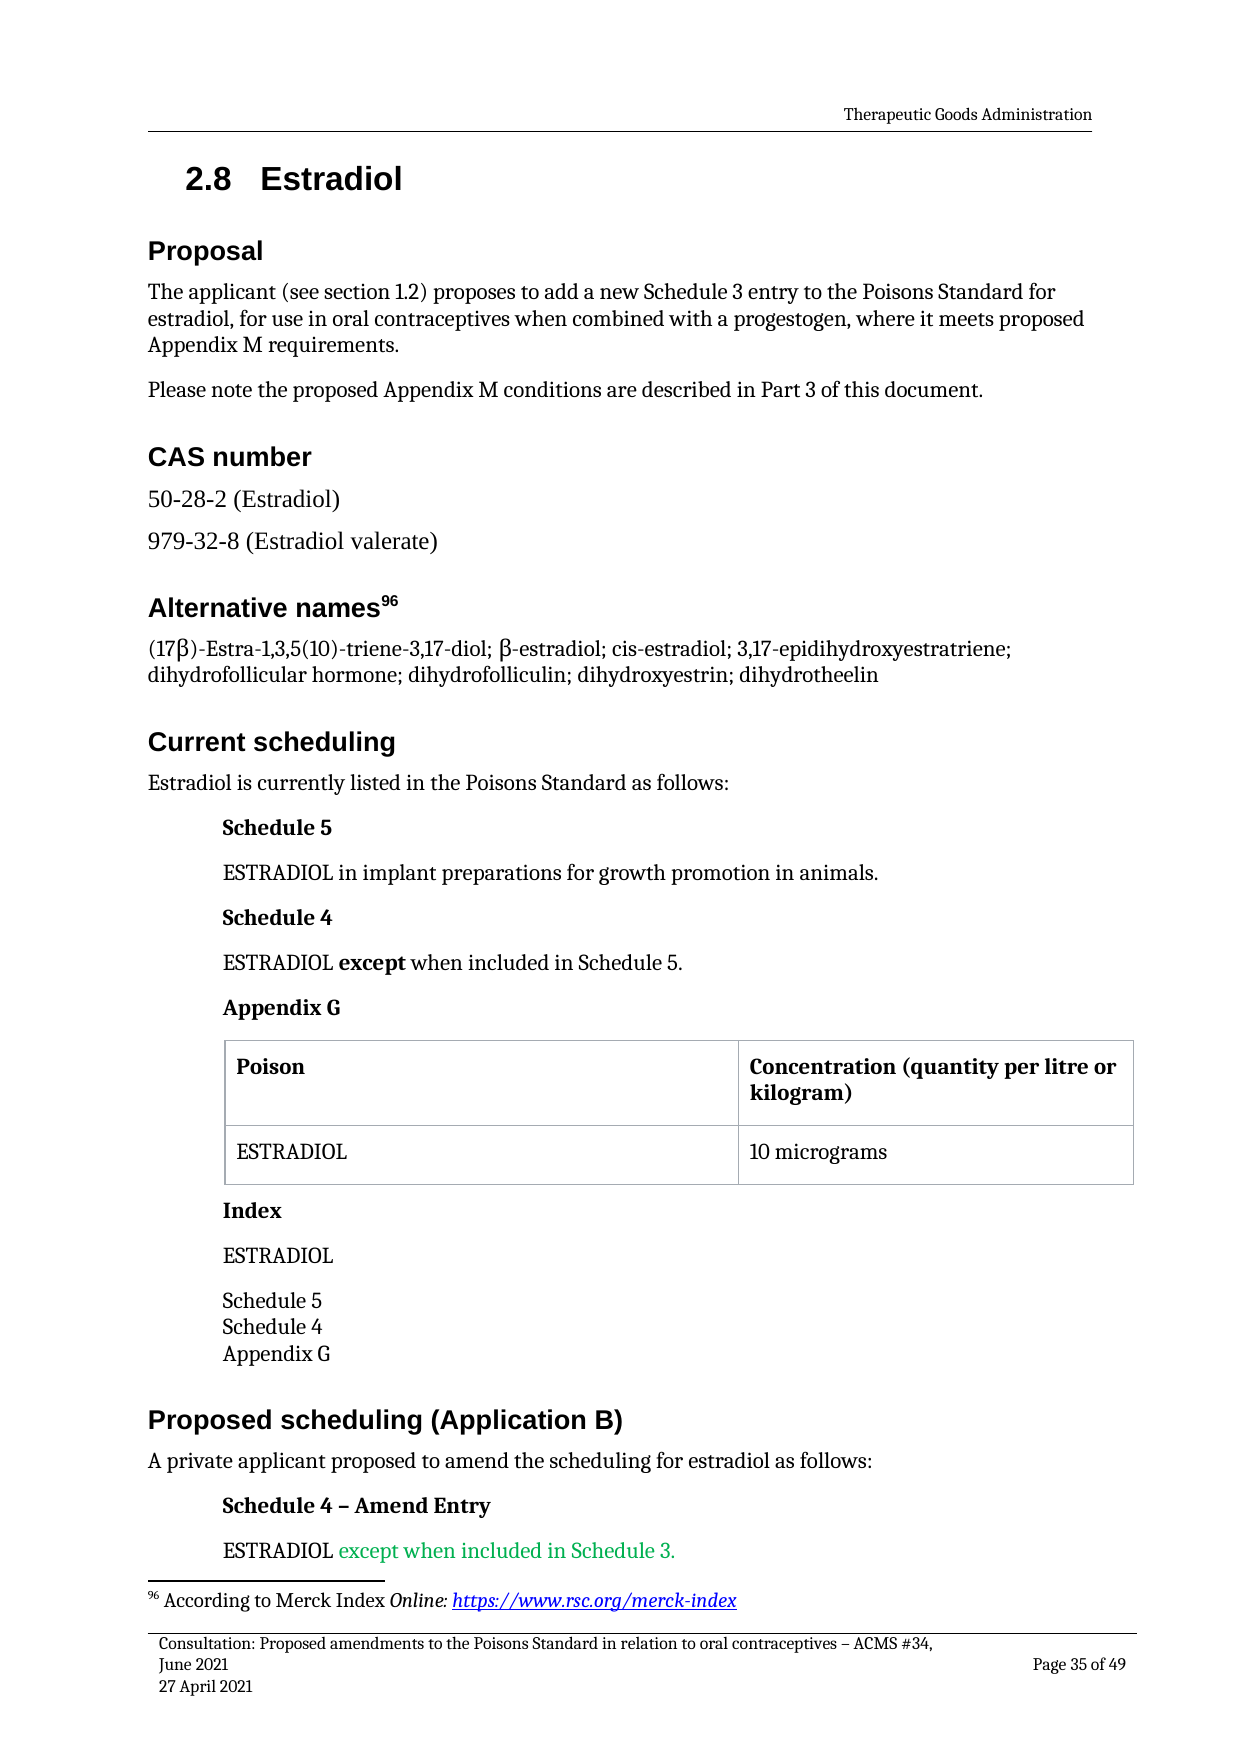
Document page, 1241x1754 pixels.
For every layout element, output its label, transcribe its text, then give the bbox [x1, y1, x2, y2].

subtitle Proposal [148, 235, 1092, 267]
subtitle Alternative names [148, 592, 1092, 623]
text 50-28-2 (Estradiol) [148, 484, 1092, 513]
text (17β)-Estra-1,3,5(10)-triene-3,17-diol; β-estradiol; cis-estradiol; 3,17-epidihydroxyestratriene; dihydrofollicular hormone; dihydrofolliculin; dihydroxyestrin; dihydrotheelin [148, 636, 1092, 688]
text Schedule 4 – Amend Entry [148, 1493, 1092, 1519]
text Please note the proposed Appendix M conditions are described in Part 3 of this document. [148, 377, 1092, 403]
subtitle CAS number [148, 441, 1092, 472]
subtitle Estradiol [185, 159, 1092, 198]
table_cell ESTRADIOL [226, 1126, 738, 1184]
text The applicant (see section 1.2) proposes to add a new Schedule 3 entry to the Poisons Standard for estradiol, for use in oral contraceptives when combined with a progestogen, where it meets proposed Appendix M requirements. [148, 279, 1092, 358]
text Appendix G [148, 995, 1092, 1022]
table_header Poison [226, 1041, 738, 1125]
subtitle Current scheduling [148, 726, 1092, 757]
text Index [148, 1197, 1092, 1224]
text Schedule 4 [148, 905, 1092, 931]
table_cell 10 micrograms [739, 1126, 1133, 1184]
text Schedule 5 Schedule 4 Appendix G [148, 1288, 1092, 1367]
text 979-32-8 (Estradiol valerate) [148, 526, 1092, 554]
text Estradiol is currently listed in the Poisons Standard as follows: [148, 770, 1092, 796]
text ESTRADIOL in implant preparations for growth promotion in animals. [148, 860, 1092, 886]
text Schedule 5 [148, 815, 1092, 841]
text ESTRADIOL [148, 1243, 1092, 1269]
text ESTRADIOL except when included in Schedule 3. [148, 1538, 1092, 1564]
text A private applicant proposed to amend the scheduling for estradiol as follows: [148, 1448, 1092, 1474]
table_header Concentration (quantity per litre or kilogram) [739, 1041, 1133, 1125]
subtitle Proposed scheduling (Application B) [148, 1404, 1092, 1436]
text ESTRADIOL except when included in Schedule 5. [148, 950, 1092, 976]
